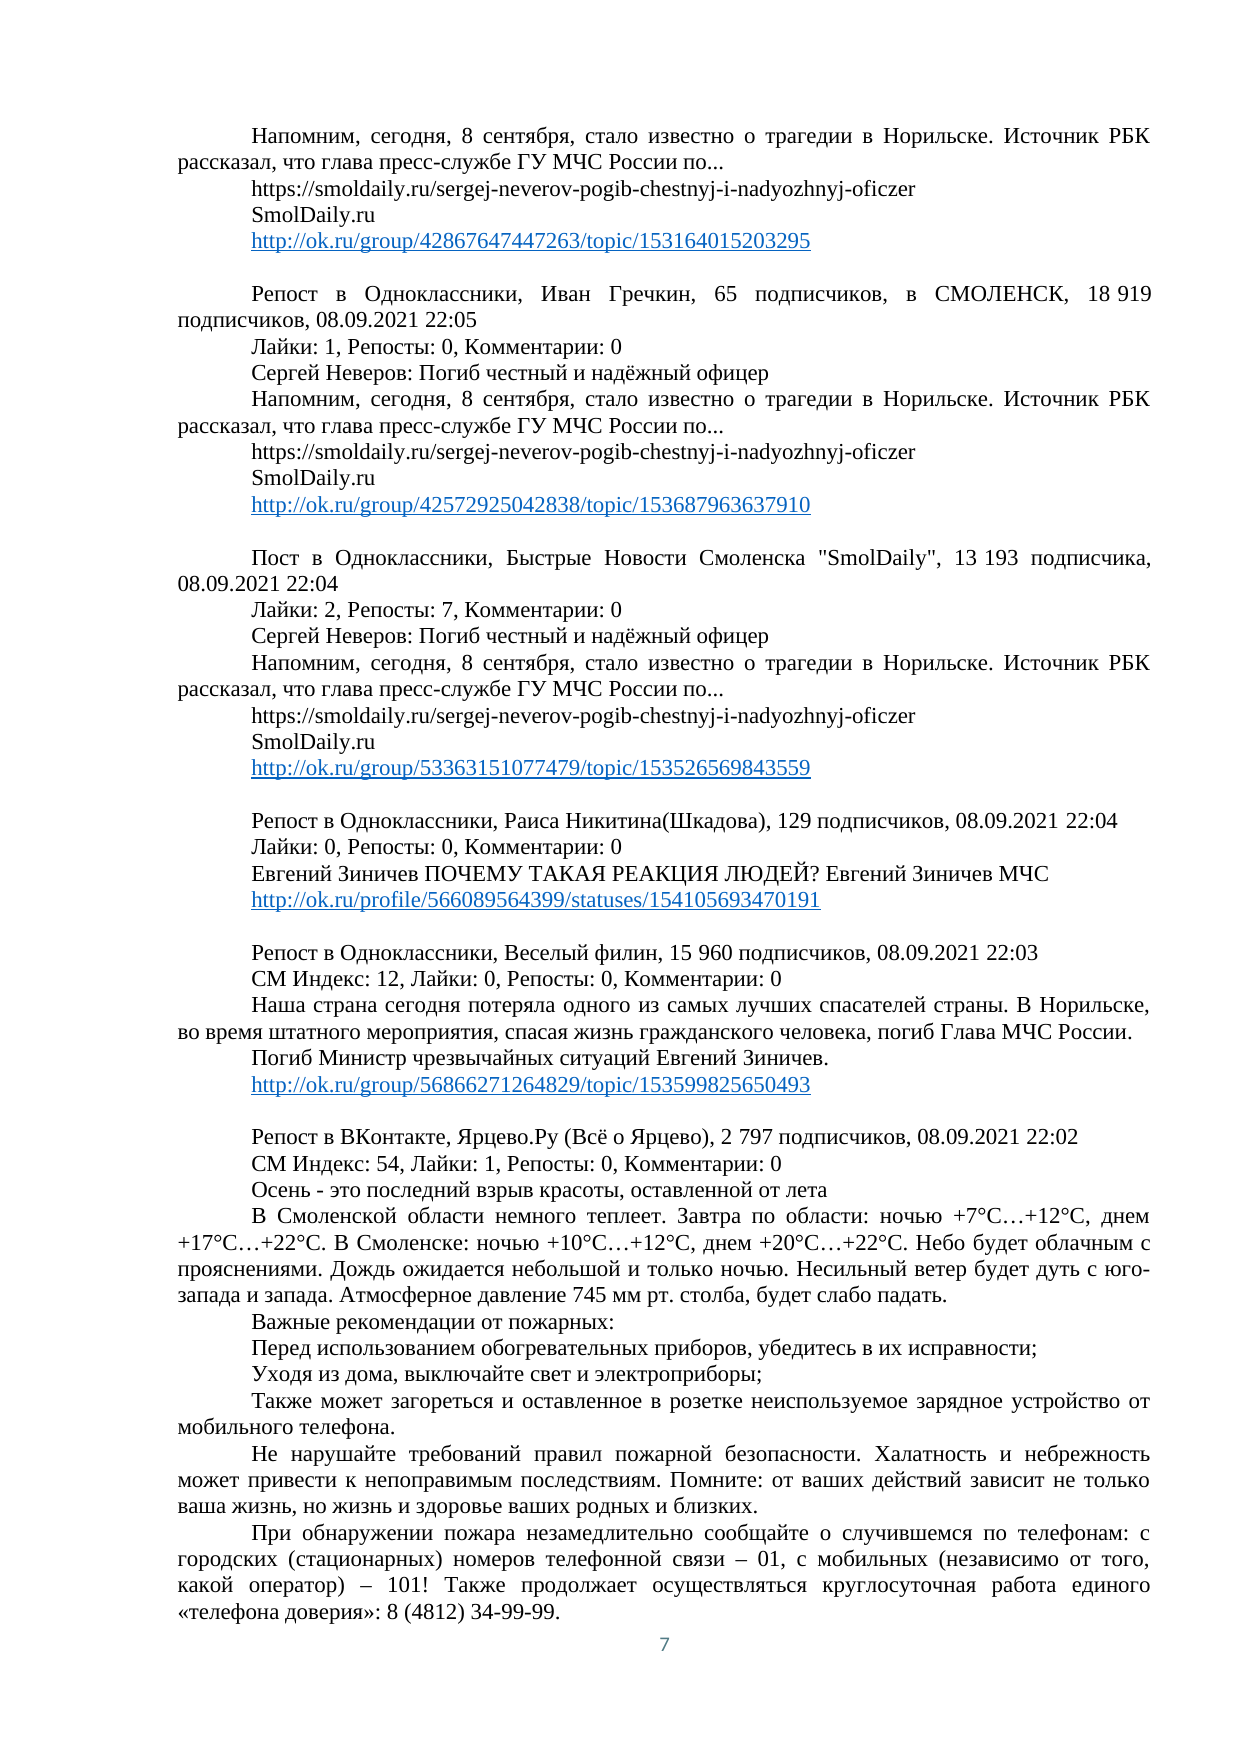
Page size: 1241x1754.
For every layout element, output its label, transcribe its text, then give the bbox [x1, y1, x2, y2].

text https://smoldaily.ru/sergej-neverov-pogib-chestnyj-i-nadyozhnyj-oficzer [177, 438, 1152, 464]
text http://ok.ru/group/42572925042838/topic/153687963637910 [177, 491, 1152, 517]
text Также может загореться и оставленное в розетке неиспользуемое зарядное устройство от мобильного телефона. [177, 1387, 1152, 1439]
text http://ok.ru/group/53363151077479/topic/153526569843559 [177, 754, 1152, 781]
text SmolDaily.ru [177, 201, 1152, 227]
text Евгений Зиничев ПОЧЕМУ ТАКАЯ РЕАКЦИЯ ЛЮДЕЙ? Евгений Зиничев МЧС [177, 860, 1152, 886]
text При обнаружении пожара незамедлительно сообщайте о случившемся по телефонам: с городских (стационарных) номеров телефонной связи – 01, с мобильных (независимо от того, какой оператор) – 101! Также продолжает осуществляться круглосуточная работа единого «телефона доверия»: 8 (4812) 34-99-99. [177, 1519, 1152, 1624]
text Репост в Одноклассники, Веселый филин, 15 960 подписчиков, 08.09.2021 22:03 [177, 939, 1152, 965]
text Перед использованием обогревательных приборов, убедитесь в их исправности; [177, 1334, 1152, 1361]
text http://ok.ru/group/42867647447263/topic/153164015203295 [177, 227, 1152, 254]
text Пост в Одноклассники, Быстрые Новости Смоленска "SmolDaily", 13 193 подписчика, 08.09.2021 22:04 [177, 543, 1152, 596]
text SmolDaily.ru [177, 728, 1152, 754]
text СМ Индекс: 12, Лайки: 0, Репосты: 0, Комментарии: 0 [177, 965, 1152, 992]
text Сергей Неверов: Погиб честный и надёжный офицер [177, 623, 1152, 649]
text SmolDaily.ru [177, 464, 1152, 491]
text Уходя из дома, выключайте свет и электроприборы; [177, 1361, 1152, 1387]
text Погиб Министр чрезвычайных ситуаций Евгений Зиничев. [177, 1044, 1152, 1071]
text Сергей Неверов: Погиб честный и надёжный офицер [177, 359, 1152, 385]
text СМ Индекс: 54, Лайки: 1, Репосты: 0, Комментарии: 0 [177, 1150, 1152, 1176]
text Важные рекомендации от пожарных: [177, 1308, 1152, 1334]
text Напомним, сегодня, 8 сентября, стало известно о трагедии в Норильске. Источник РБК рассказал, что глава пресс-службе ГУ МЧС России по... [177, 649, 1152, 702]
text https://smoldaily.ru/sergej-neverov-pogib-chestnyj-i-nadyozhnyj-oficzer [177, 702, 1152, 728]
text Лайки: 2, Репосты: 7, Комментарии: 0 [177, 596, 1152, 623]
text В Смоленской области немного теплеет. Завтра по области: ночью +7°C…+12°C, днем +17°C…+22°C. В Смоленске: ночью +10°C…+12°C, днем +20°C…+22°C. Небо будет облачным с прояснениями. Дождь ожидается небольшой и только ночью. Несильный ветер будет дуть с юго-запада и запада. Атмосферное давление 745 мм рт. столба, будет слабо падать. [177, 1202, 1152, 1308]
text Напомним, сегодня, 8 сентября, стало известно о трагедии в Норильске. Источник РБК рассказал, что глава пресс-службе ГУ МЧС России по... [177, 385, 1152, 438]
text Осень - это последний взрыв красоты, оставленной от лета [177, 1176, 1152, 1202]
text https://smoldaily.ru/sergej-neverov-pogib-chestnyj-i-nadyozhnyj-oficzer [177, 174, 1152, 201]
text Лайки: 1, Репосты: 0, Комментарии: 0 [177, 333, 1152, 359]
text Не нарушайте требований правил пожарной безопасности. Халатность и небрежность может привести к непоправимым последствиям. Помните: от ваших действий зависит не только ваша жизнь, но жизнь и здоровье ваших родных и близких. [177, 1439, 1152, 1519]
text http://ok.ru/profile/566089564399/statuses/154105693470191 [177, 886, 1152, 912]
text Репост в Одноклассники, Раиса Никитина(Шкадова), 129 подписчиков, 08.09.2021 22:04 [177, 807, 1152, 833]
text Репост в ВКонтакте, Ярцево.Ру (Всё о Ярцево), 2 797 подписчиков, 08.09.2021 22:02 [177, 1123, 1152, 1150]
text Репост в Одноклассники, Иван Гречкин, 65 подписчиков, в СМОЛЕНСК, 18 919 подписчиков, 08.09.2021 22:05 [177, 280, 1152, 333]
text Напомним, сегодня, 8 сентября, стало известно о трагедии в Норильске. Источник РБК рассказал, что глава пресс-службе ГУ МЧС России по... [177, 122, 1152, 174]
text Наша страна сегодня потеряла одного из самых лучших спасателей страны. В Норильске, во время штатного мероприятия, спасая жизнь гражданского человека, погиб Глава МЧС России. [177, 992, 1152, 1044]
text Лайки: 0, Репосты: 0, Комментарии: 0 [177, 833, 1152, 860]
text http://ok.ru/group/56866271264829/topic/153599825650493 [177, 1071, 1152, 1097]
